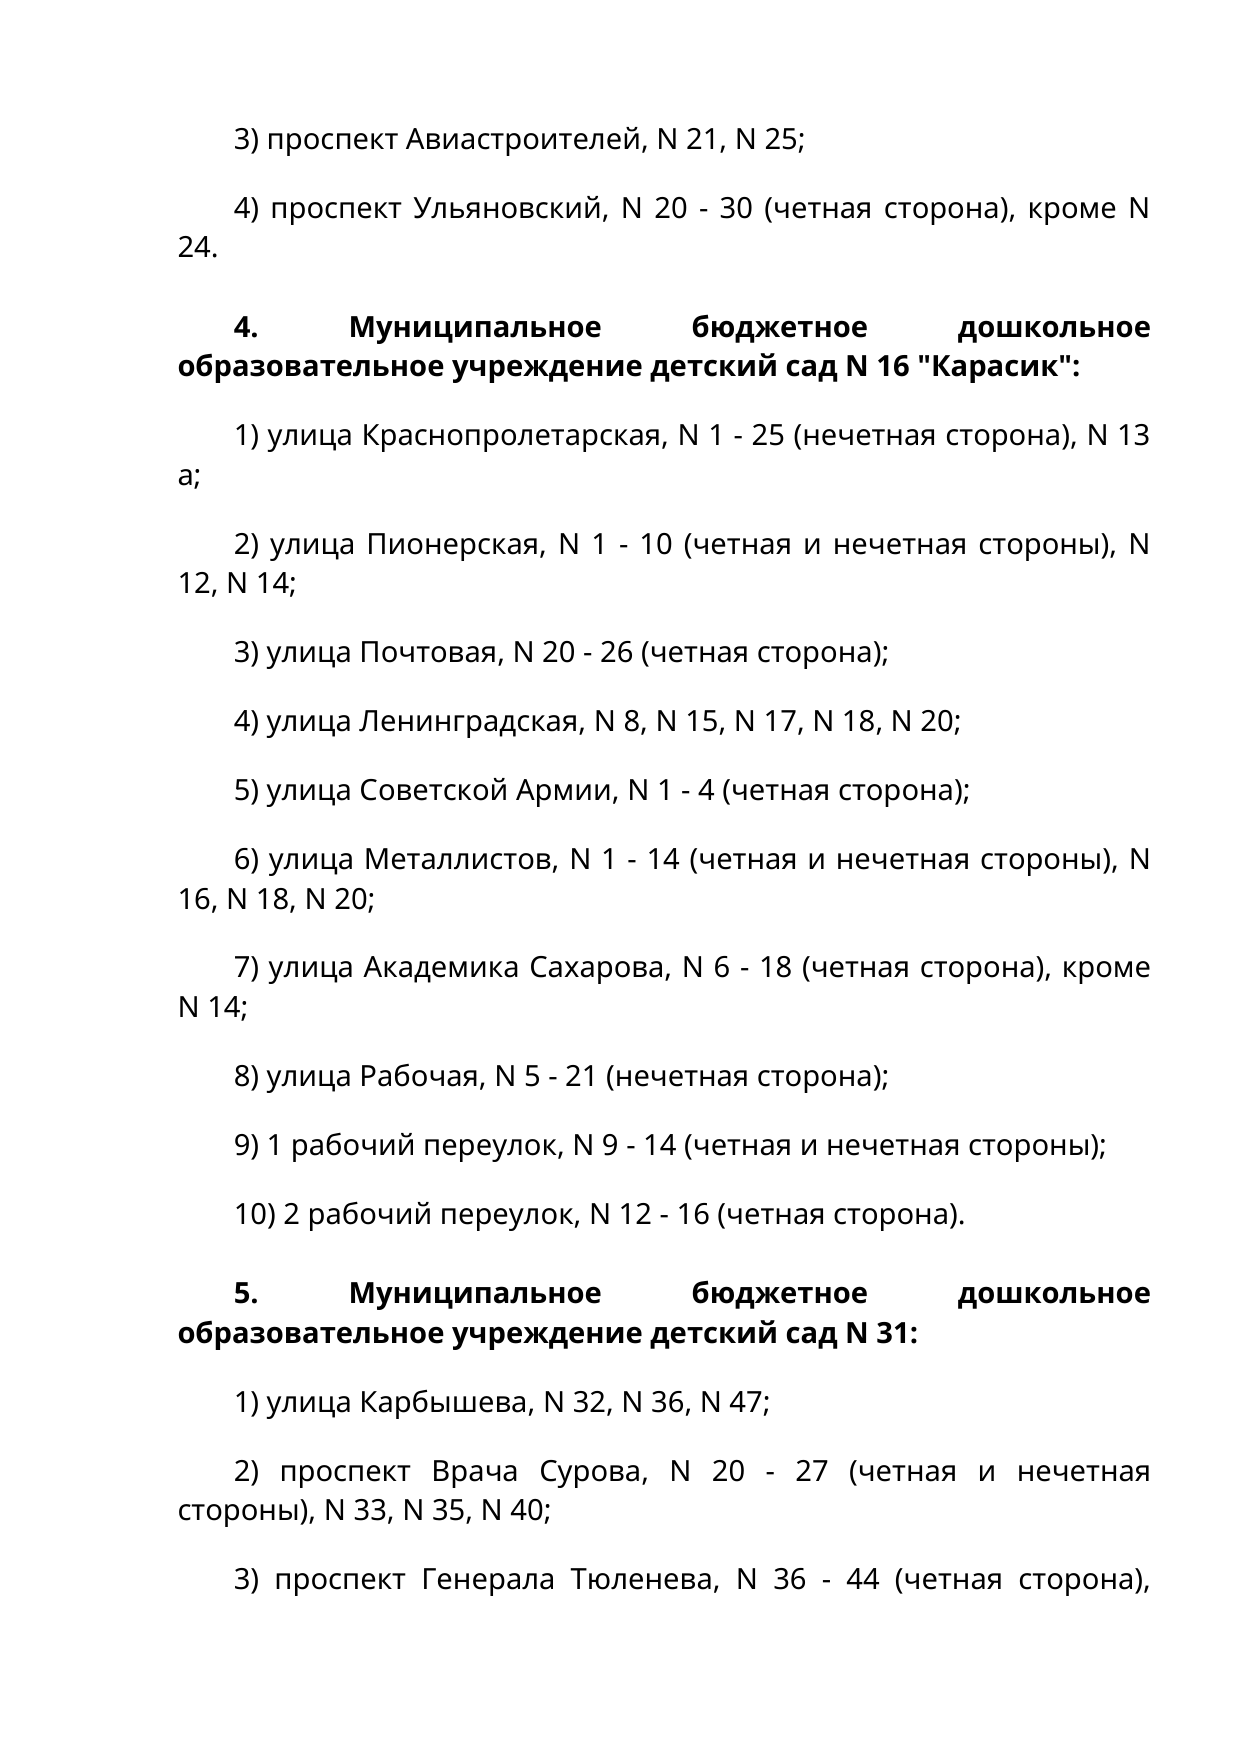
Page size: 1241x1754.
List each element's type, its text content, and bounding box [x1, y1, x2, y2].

text 9) 1 рабочий переулок, N 9 - 14 (четная и нечетная стороны); [177, 1124, 1152, 1164]
text 1) улица Карбышева, N 32, N 36, N 47; [177, 1381, 1152, 1421]
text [177, 1558, 1152, 1598]
text 1) улица Краснопролетарская, N 1 - 25 (нечетная сторона), N 13 а; [177, 414, 1152, 494]
text 4) улица Ленинградская, N 8, N 15, N 17, N 18, N 20; [177, 701, 1152, 740]
text 3) проспект Авиастроителей, N 21, N 25; [177, 118, 1152, 158]
text 3) улица Почтовая, N 20 - 26 (четная сторона); [177, 632, 1152, 671]
text 10) 2 рабочий переулок, N 12 - 16 (четная сторона). [177, 1193, 1152, 1233]
title 5. Муниципальное бюджетное дошкольное образовательное учреждение детский сад N 31: [177, 1272, 1152, 1352]
text 2) проспект Врача Сурова, N 20 - 27 (четная и нечетная стороны), N 33, N 35, N 40; [177, 1450, 1152, 1529]
text 7) улица Академика Сахарова, N 6 - 18 (четная сторона), кроме N 14; [177, 947, 1152, 1026]
text 4) проспект Ульяновский, N 20 - 30 (четная сторона), кроме N 24. [177, 187, 1152, 266]
text 8) улица Рабочая, N 5 - 21 (нечетная сторона); [177, 1055, 1152, 1095]
text 5) улица Советской Армии, N 1 - 4 (четная сторона); [177, 769, 1152, 809]
text 6) улица Металлистов, N 1 - 14 (четная и нечетная стороны), N 16, N 18, N 20; [177, 838, 1152, 918]
title 4. Муниципальное бюджетное дошкольное образовательное учреждение детский сад N 16 "Карасик": [177, 306, 1152, 385]
text 2) улица Пионерская, N 1 - 10 (четная и нечетная стороны), N 12, N 14; [177, 523, 1152, 602]
